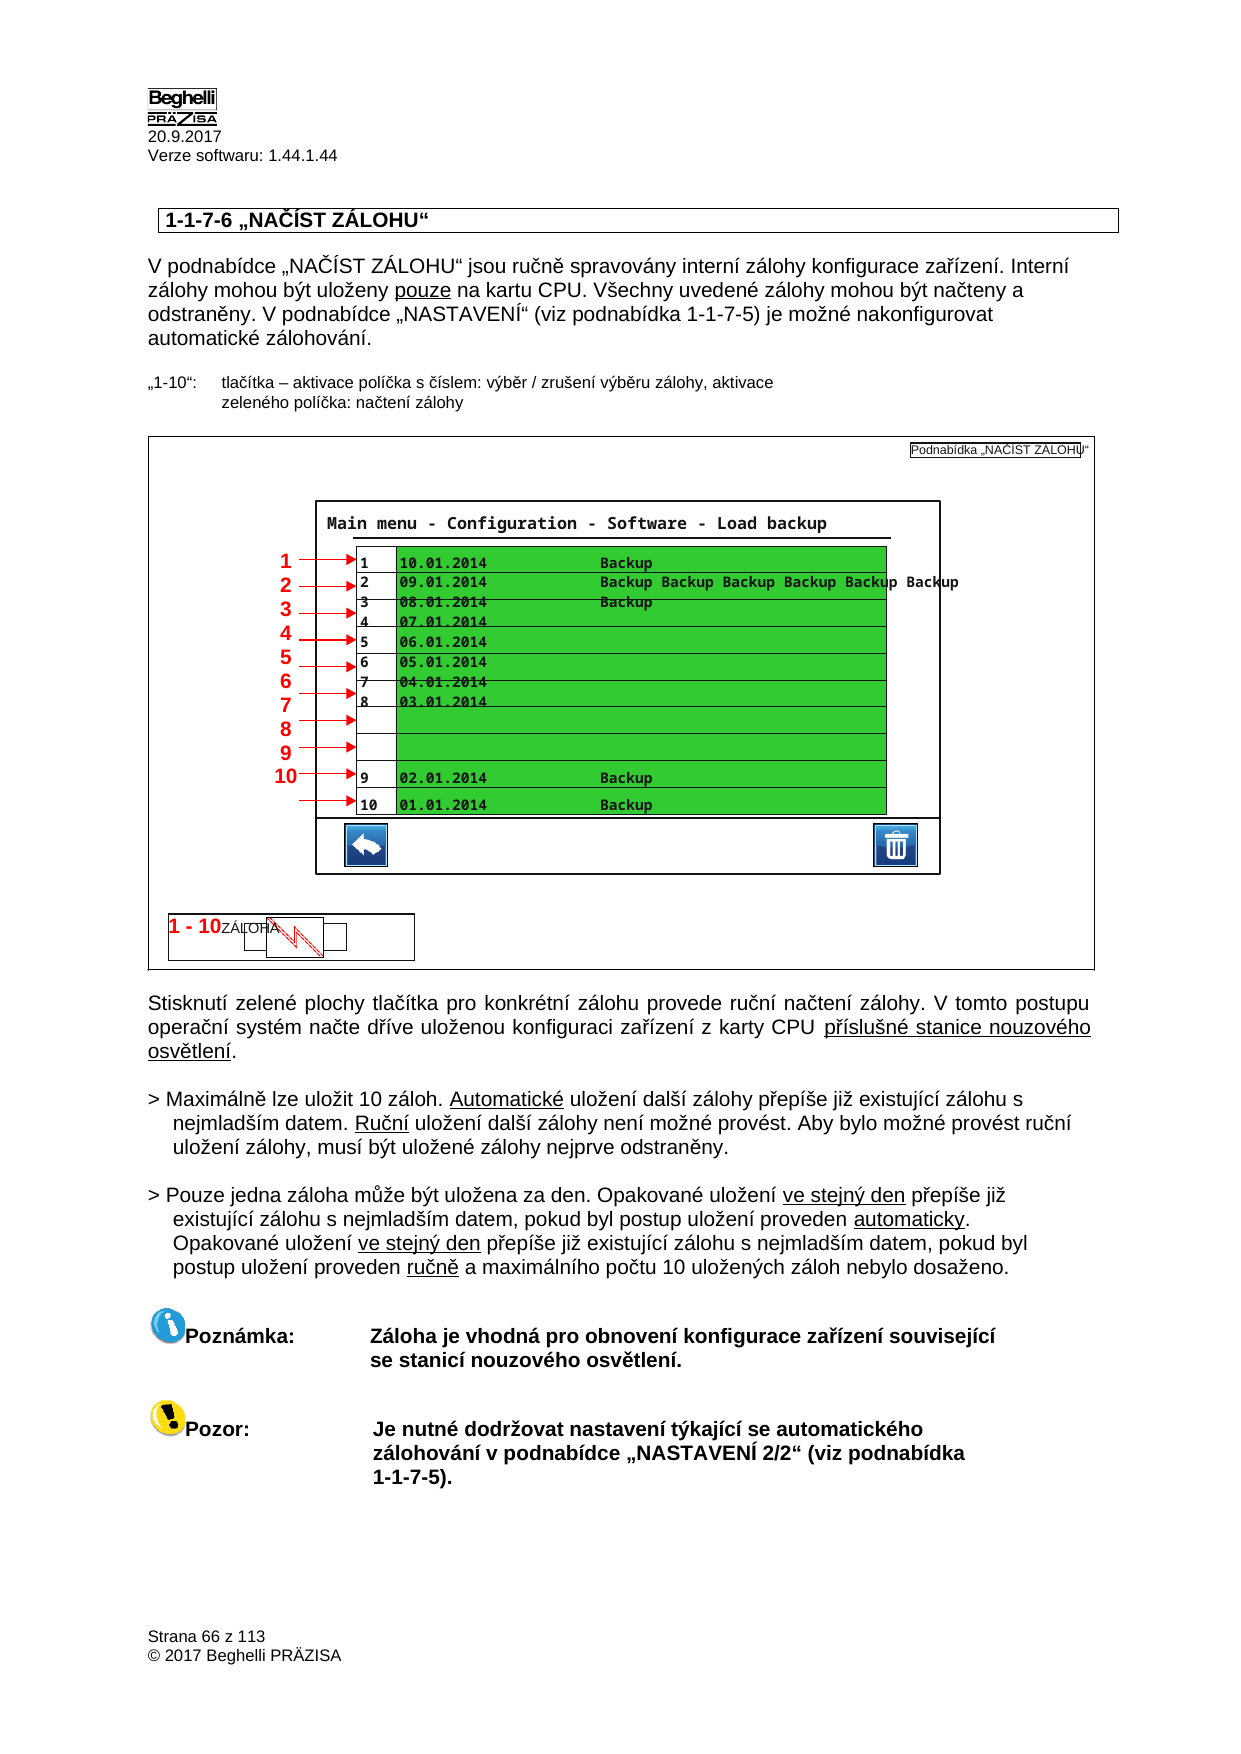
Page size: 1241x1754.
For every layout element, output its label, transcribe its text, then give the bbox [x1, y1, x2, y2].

text Pozor: Je nutné dodržovat nastavení týkající se automatického zálohování v podnabídce „NASTAVENÍ 2/2“ (viz podnabídka 1-1-7-5). [149, 1401, 980, 1489]
text Poznámka: Záloha je vhodná pro obnovení konfigurace zařízení související se stanicí nouzového osvětlení. [149, 1307, 1007, 1371]
text V podnabídce „NAČÍST ZÁLOHU“ jsou ručně spravovány interní zálohy konfigurace zařízení. Interní zálohy mohou být uloženy pouze na kartu CPU. Všechny uvedené zálohy mohou být načteny a odstraněny. V podnabídce „NASTAVENÍ“ (viz podnabídka 1-1-7-5) je možné nakonfigurovat automatické zálohování. [148, 253, 1076, 349]
picture [149, 1400, 185, 1437]
text „1-10“: tlačítka – aktivace políčka s číslem: výběr / zrušení výběru zálohy, aktivace zeleného políčka: načtení zálohy [148, 373, 831, 412]
picture [147, 88, 217, 126]
text > Maximálně lze uložit 10 záloh. Automatické uložení další zálohy přepíše již existující zálohu s nejmladším datem. Ruční uložení další zálohy není možné provést. Aby bylo možné provést ruční uložení zálohy, musí být uložené zálohy nejprve odstraněny. [148, 1087, 1095, 1159]
picture [149, 1307, 185, 1344]
picture [267, 918, 323, 957]
picture [345, 824, 387, 866]
picture [874, 824, 917, 866]
subtitle Stisknutí zelené plochy tlačítka pro konkrétní zálohu provede ruční načtení zálohy. V tomto postupu operační systém načte dříve uloženou konfiguraci zařízení z karty CPU příslušné stanice nouzového osvětlení. [148, 991, 1091, 1063]
